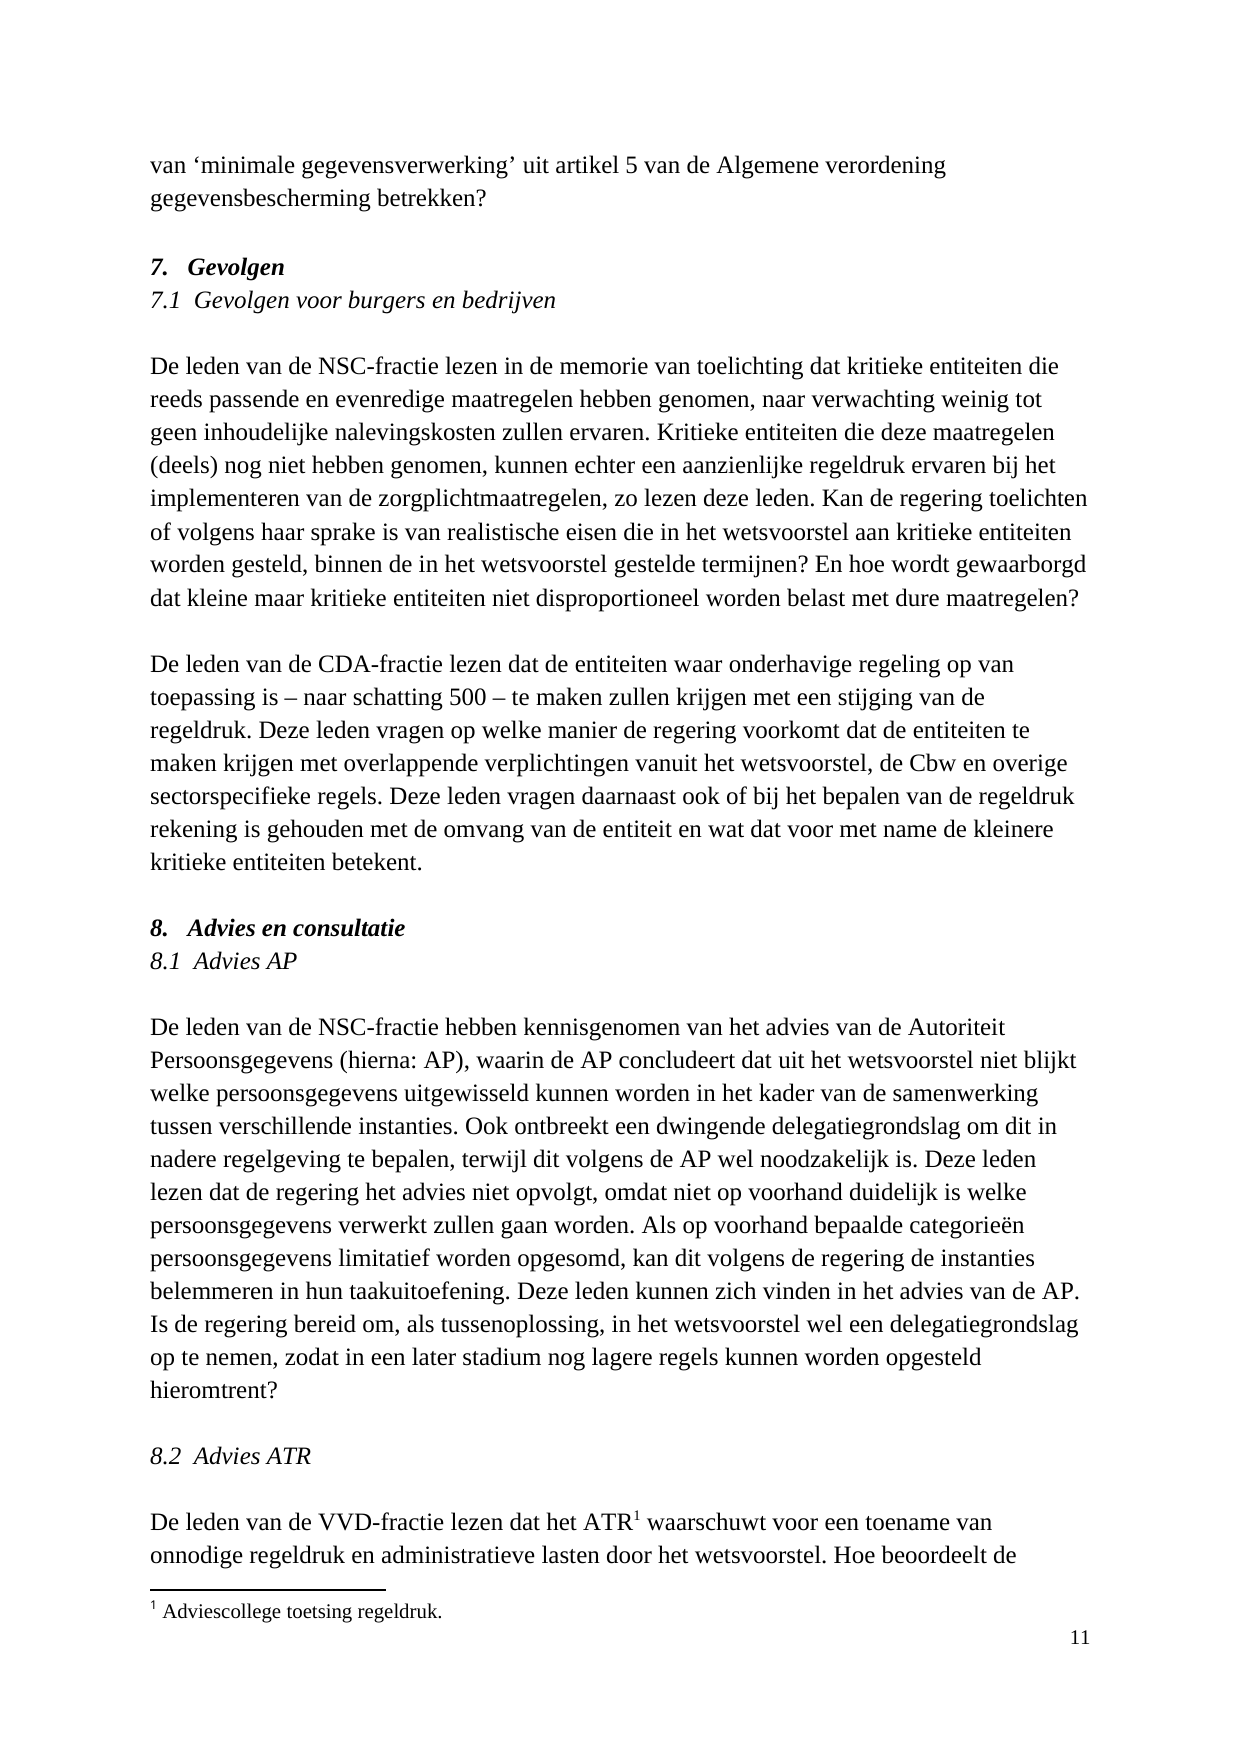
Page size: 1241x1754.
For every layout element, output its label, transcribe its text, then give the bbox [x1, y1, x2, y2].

text 8.2 Advies ATR [150, 1441, 1090, 1470]
text De leden van de CDA-fractie lezen dat de entiteiten waar onderhavige regeling op van toepassing is – naar schatting 500 – te maken zullen krijgen met een stijging van de regeldruk. Deze leden vragen op welke manier de regering voorkomt dat de entiteiten te maken krijgen met overlappende verplichtingen vanuit het wetsvoorstel, de Cbw en overige sectorspecifieke regels. Deze leden vragen daarnaast ook of bij het bepalen van de regeldruk rekening is gehouden met de omvang van de entiteit en wat dat voor met name de kleinere kritieke entiteiten betekent. [150, 649, 1090, 876]
text 7. Gevolgen [150, 252, 1090, 281]
text 8. Advies en consultatie [150, 913, 1090, 942]
text De leden van de NSC-fractie lezen in de memorie van toelichting dat kritieke entiteiten die reeds passende en evenredige maatregelen hebben genomen, naar verwachting weinig tot geen inhoudelijke nalevingskosten zullen ervaren. Kritieke entiteiten die deze maatregelen (deels) nog niet hebben genomen, kunnen echter een aanzienlijke regeldruk ervaren bij het implementeren van de zorgplichtmaatregelen, zo lezen deze leden. Kan de regering toelichten of volgens haar sprake is van realistische eisen die in het wetsvoorstel aan kritieke entiteiten worden gesteld, binnen de in het wetsvoorstel gestelde termijnen? En hoe wordt gewaarborgd dat kleine maar kritieke entiteiten niet disproportioneel worden belast met dure maatregelen? [150, 351, 1090, 611]
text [150, 150, 1090, 248]
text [150, 1507, 1090, 1569]
text 7.1 Gevolgen voor burgers en bedrijven [150, 285, 1090, 314]
text 8.1 Advies AP [150, 946, 1090, 974]
text De leden van de NSC-fractie hebben kennisgenomen van het advies van de Autoriteit Persoonsgegevens (hierna: AP), waarin de AP concludeert dat uit het wetsvoorstel niet blijkt welke persoonsgegevens uitgewisseld kunnen worden in het kader van de samenwerking tussen verschillende instanties. Ook ontbreekt een dwingende delegatiegrondslag om dit in nadere regelgeving te bepalen, terwijl dit volgens de AP wel noodzakelijk is. Deze leden lezen dat de regering het advies niet opvolgt, omdat niet op voorhand duidelijk is welke persoonsgegevens verwerkt zullen gaan worden. Als op voorhand bepaalde categorieën persoonsgegevens limitatief worden opgesomd, kan dit volgens de regering de instanties belemmeren in hun taakuitoefening. Deze leden kunnen zich vinden in het advies van de AP. Is de regering bereid om, als tussenoplossing, in het wetsvoorstel wel een delegatiegrondslag op te nemen, zodat in een later stadium nog lagere regels kunnen worden opgesteld hieromtrent? [150, 1012, 1090, 1404]
